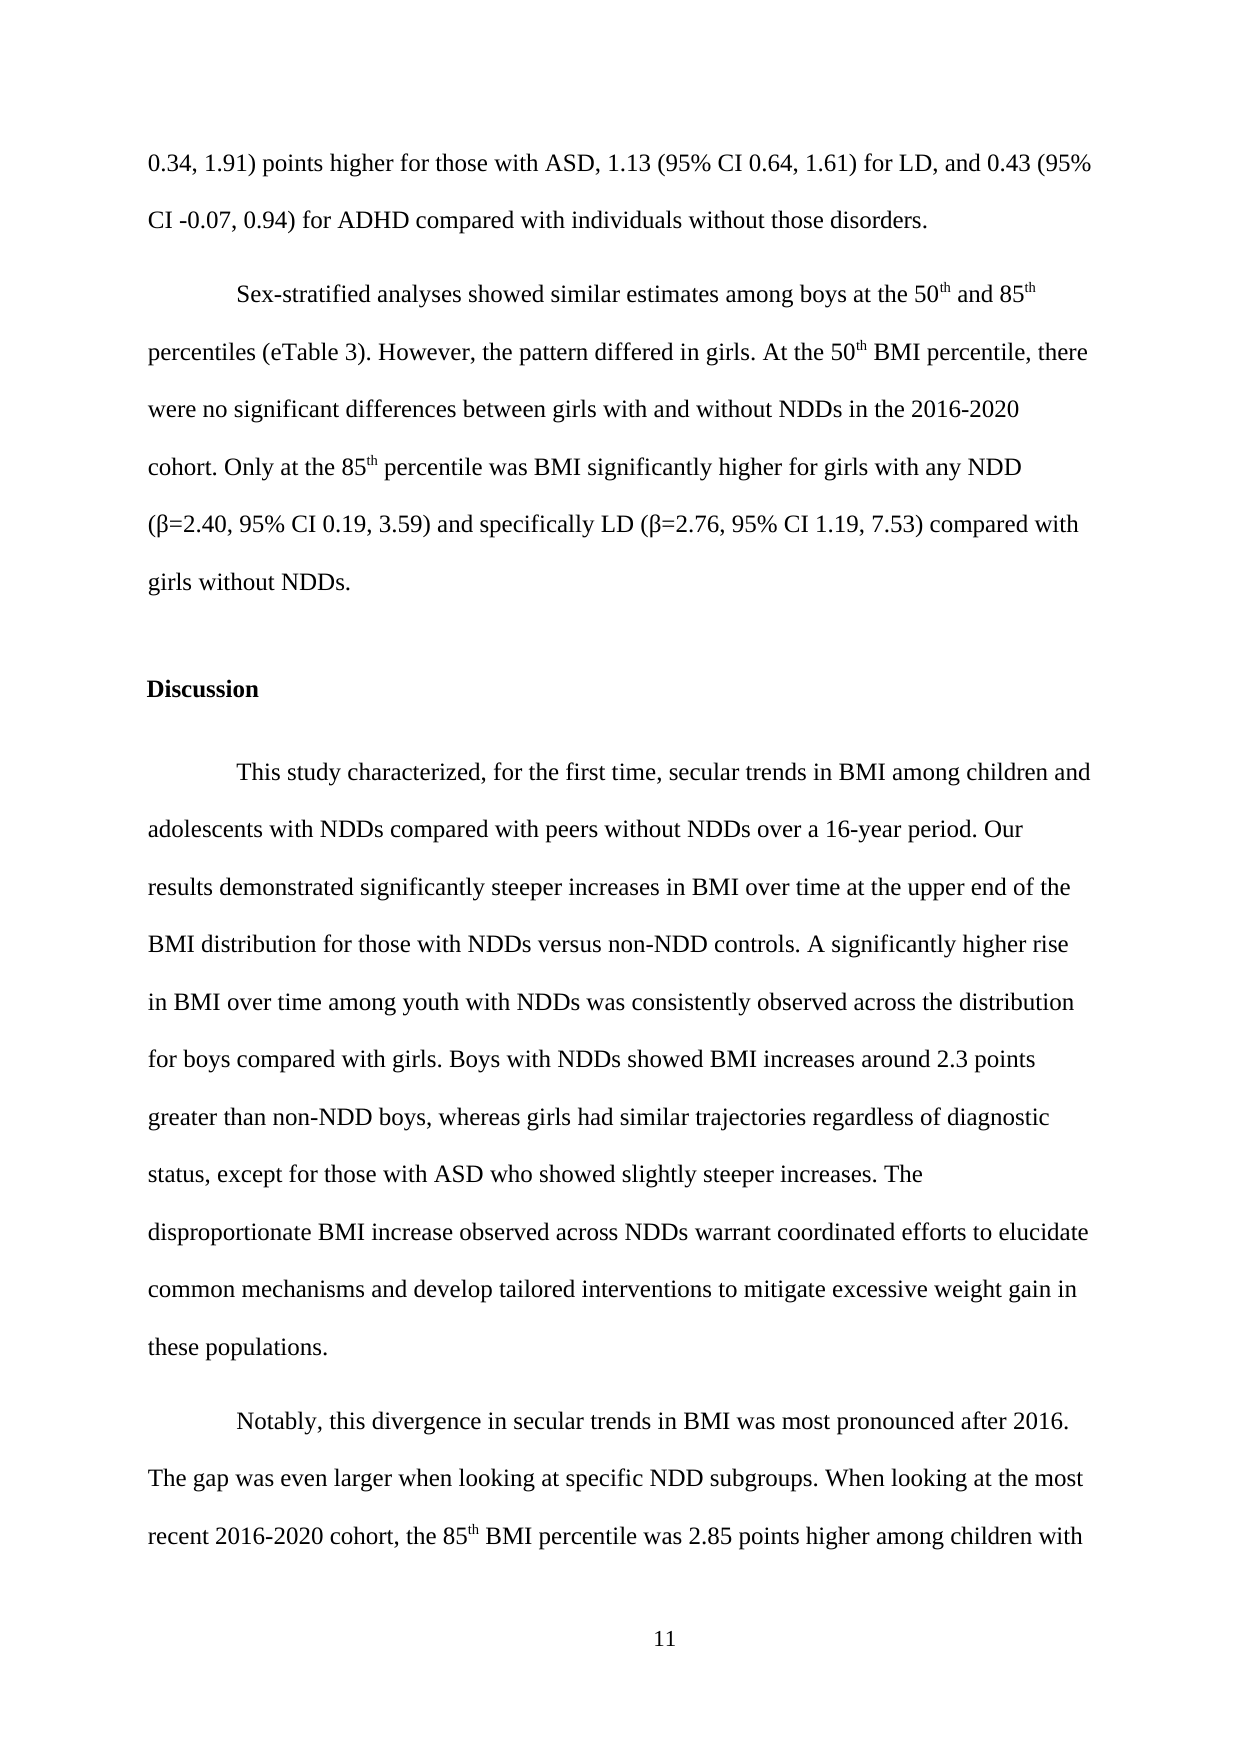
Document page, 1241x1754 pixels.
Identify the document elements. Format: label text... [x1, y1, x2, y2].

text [148, 1406, 1093, 1550]
text This study characterized, for the first time, secular trends in BMI among children and adolescents with NDDs compared with peers without NDDs over a 16-year period. Our results demonstrated significantly steeper increases in BMI over time at the upper end of the BMI distribution for those with NDDs versus non-NDD controls. A significantly higher rise in BMI over time among youth with NDDs was consistently observed across the distribution for boys compared with girls. Boys with NDDs showed BMI increases around 2.3 points greater than non-NDD boys, whereas girls had similar trajectories regardless of diagnostic status, except for those with ASD who showed slightly steeper increases. The disproportionate BMI increase observed across NDDs warrant coordinated efforts to elucidate common mechanisms and develop tailored interventions to mitigate excessive weight gain in these populations. [148, 757, 1093, 1361]
text Sex-stratified analyses showed similar estimates among boys at the 50th and 85th percentiles (eTable 3). However, the pattern differed in girls. At the 50th BMI percentile, there were no significant differences between girls with and without NDDs in the 2016-2020 cohort. Only at the 85th percentile was BMI significantly higher for girls with any NDD (β=2.40, 95% CI 0.19, 3.59) and specifically LD (β=2.76, 95% CI 1.19, 7.53) compared with girls without NDDs. [148, 279, 1093, 596]
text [148, 148, 1093, 234]
subtitle Discussion [146, 674, 1093, 703]
